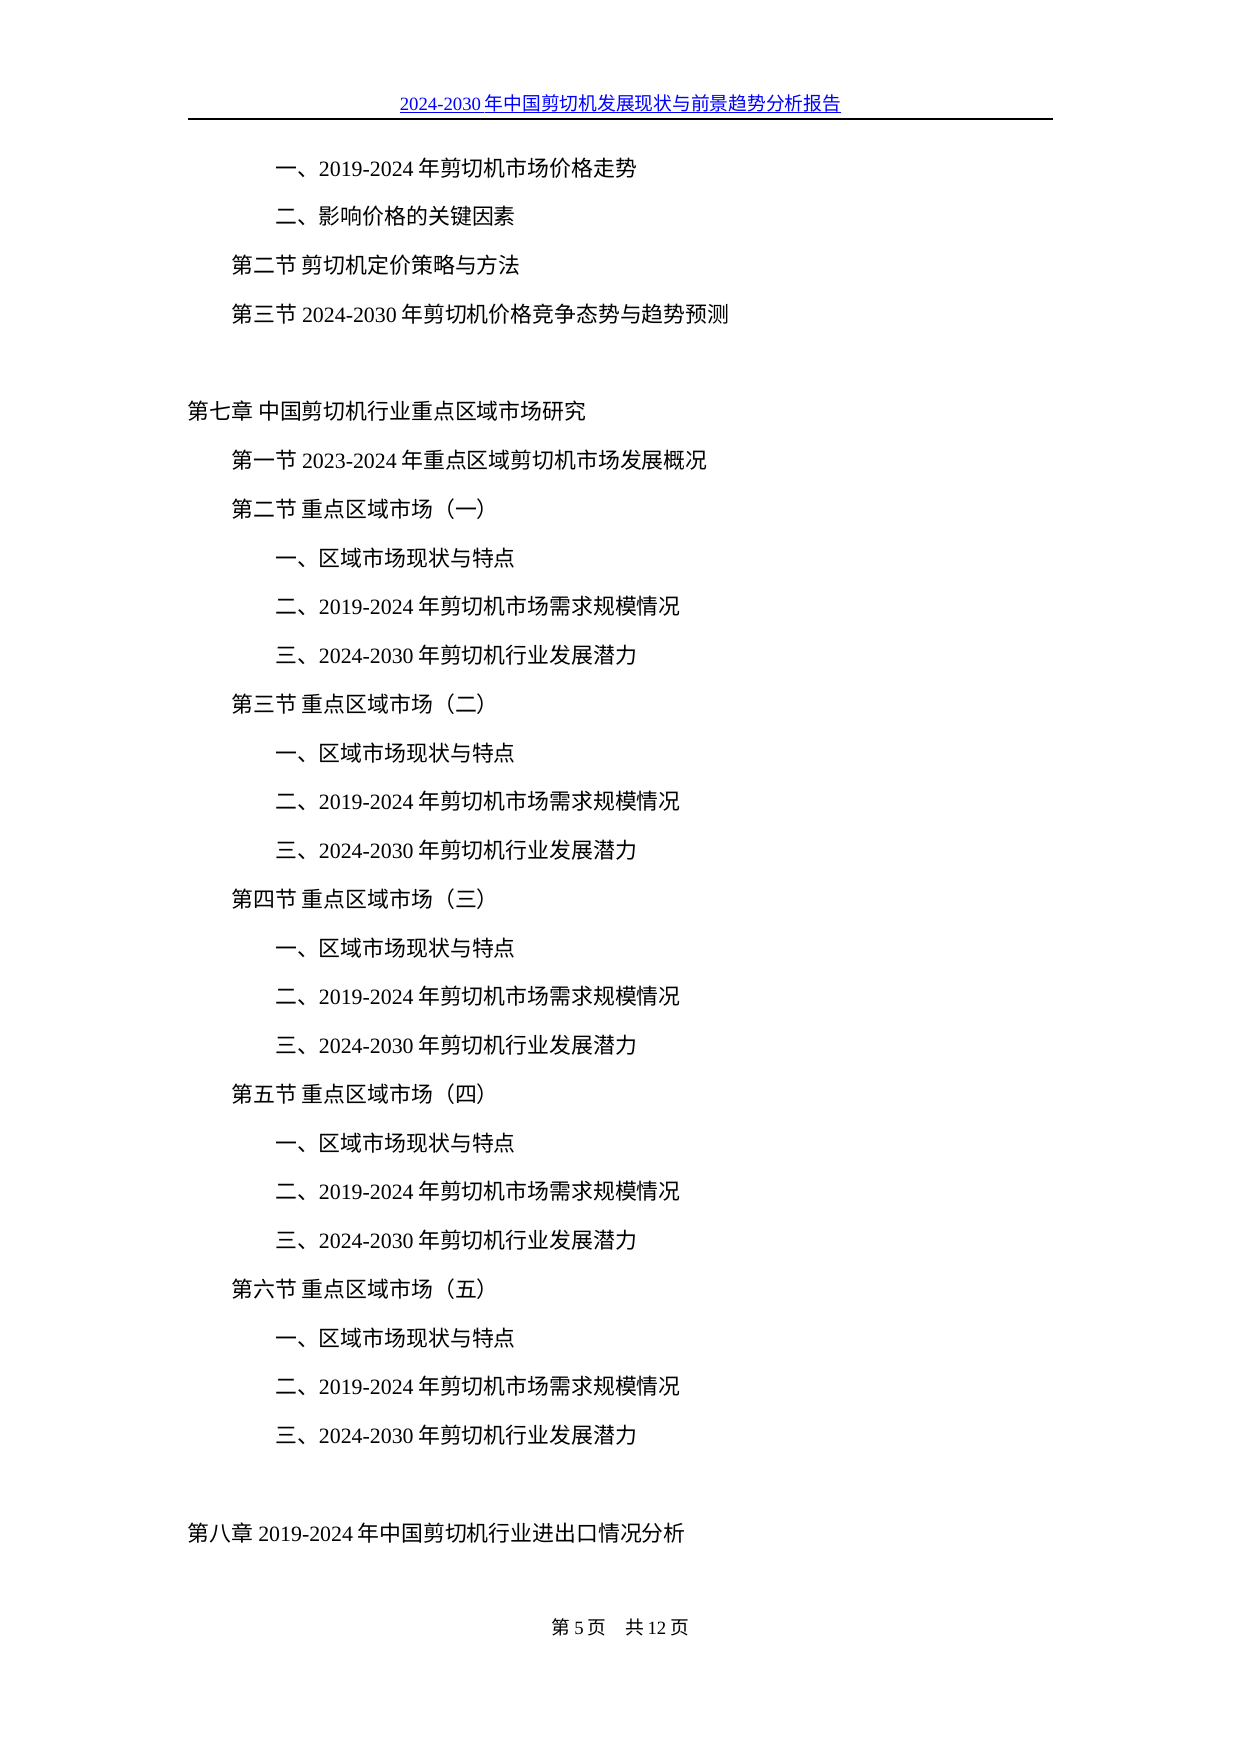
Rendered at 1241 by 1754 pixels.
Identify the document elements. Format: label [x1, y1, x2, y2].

text [187, 150, 1053, 1548]
